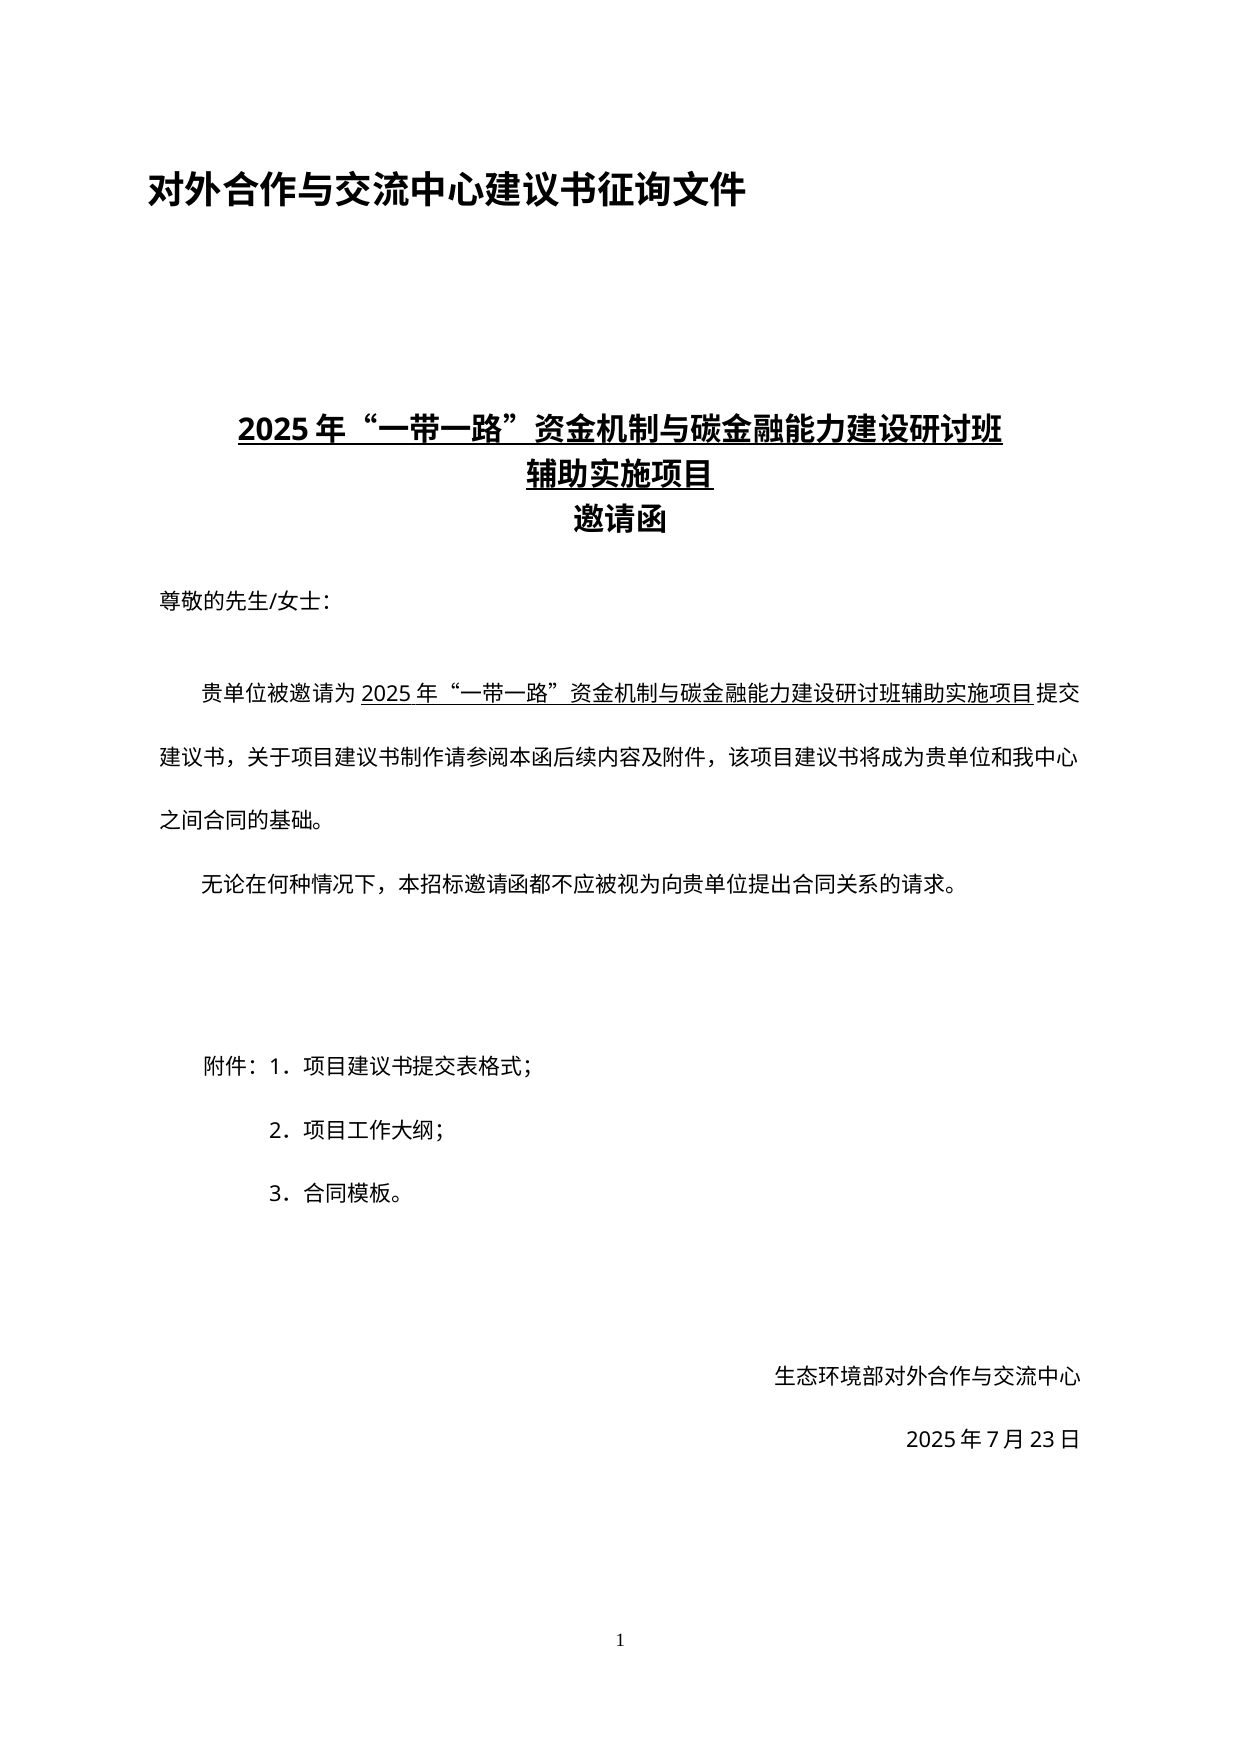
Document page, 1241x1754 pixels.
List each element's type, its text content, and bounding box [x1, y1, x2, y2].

text 尊敬的先生/女士： [159, 584, 1081, 616]
text 贵单位被邀请为2025年“一带一路”资金机制与碳金融能力建设研讨班辅助实施项目提交建议书，关于项目建议书制作请参阅本函后续内容及附件，该项目建议书将成为贵单位和我中心之间合同的基础。 [159, 676, 1081, 835]
text 生态环境部对外合作与交流中心 [233, 1359, 1081, 1391]
text 3．合同模板。 [159, 1176, 1081, 1208]
text 2025年7月23日 [233, 1422, 1081, 1454]
text 对外合作与交流中心建议书征询文件 [147, 159, 1081, 214]
text 附件：1．项目建议书提交表格式； [159, 1049, 1081, 1081]
text 2025年“一带一路”资金机制与碳金融能力建设研讨班 辅助实施项目 邀请函 [159, 404, 1081, 539]
text 2．项目工作大纲； [159, 1113, 1081, 1144]
text 无论在何种情况下，本招标邀请函都不应被视为向贵单位提出合同关系的请求。 [159, 867, 1081, 898]
